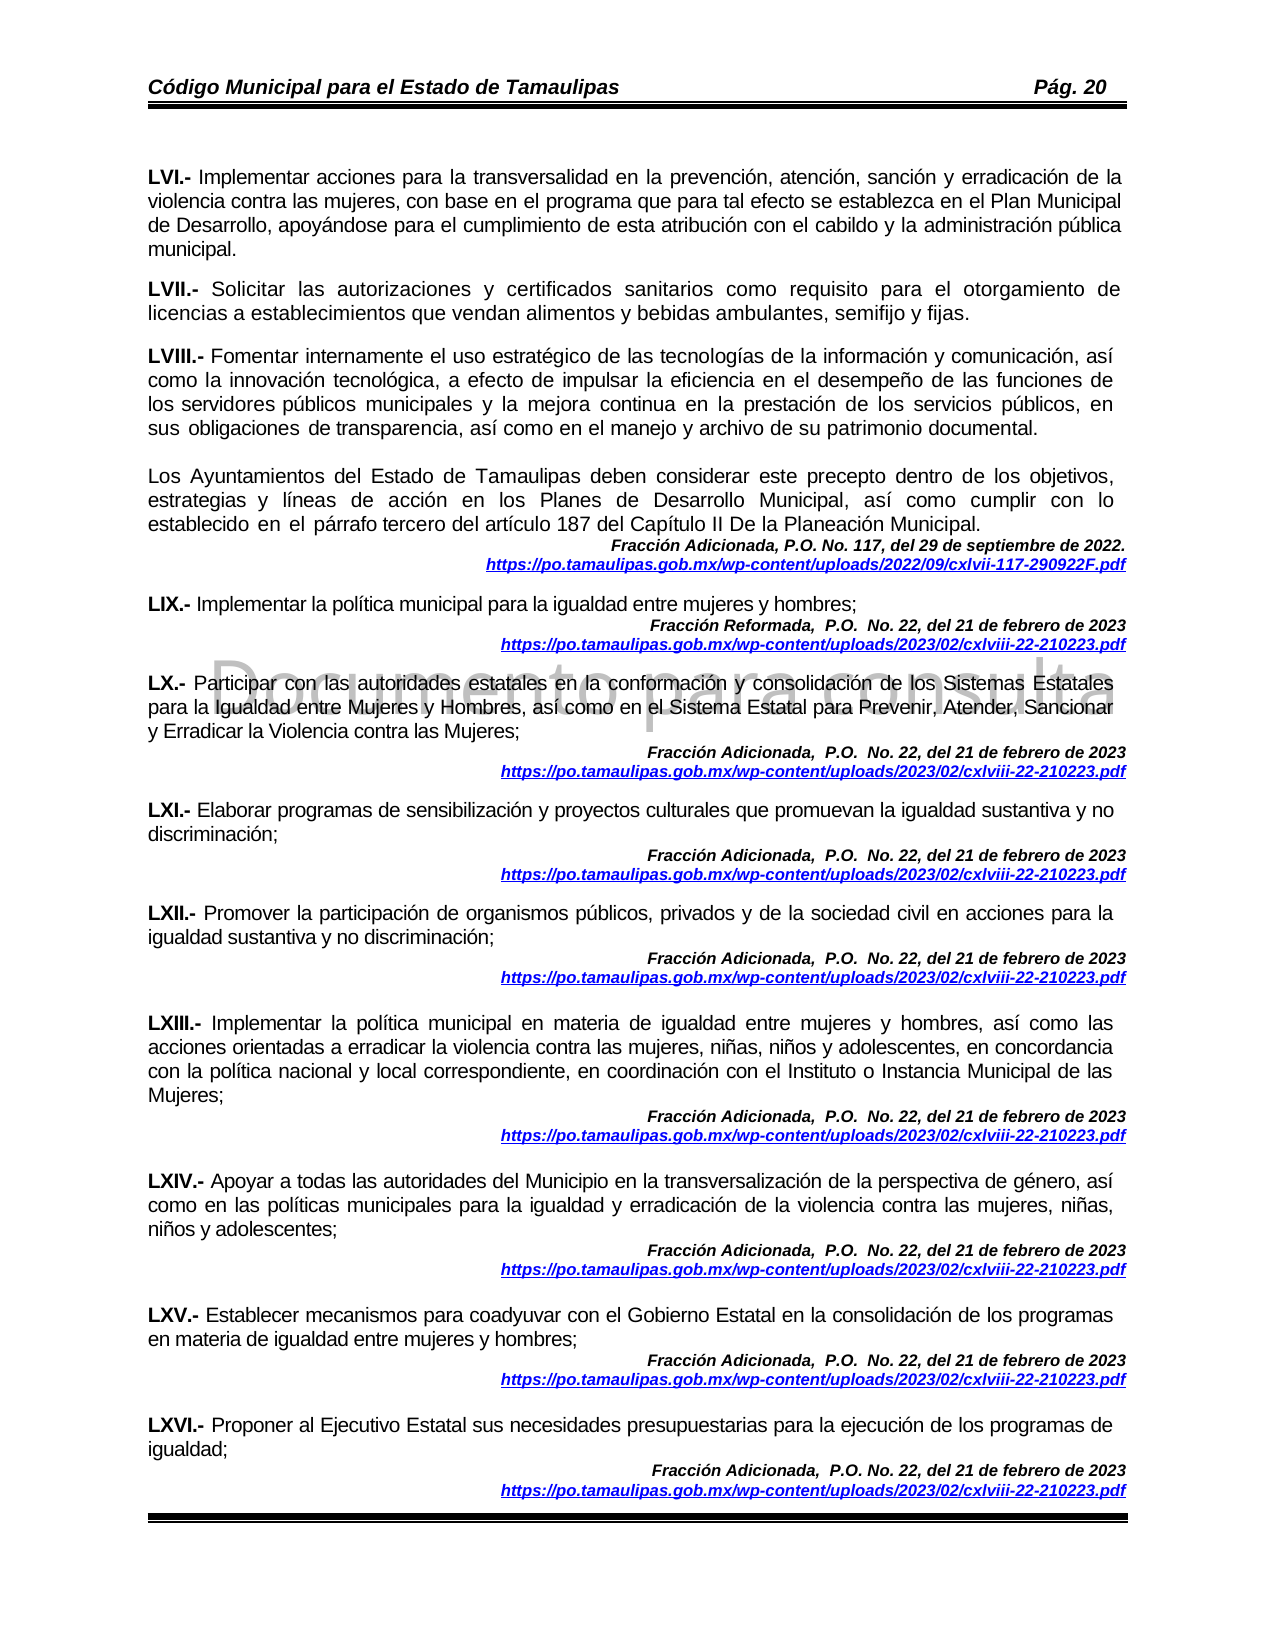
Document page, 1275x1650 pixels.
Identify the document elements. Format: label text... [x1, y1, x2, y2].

text LXIV.- Apoyar a todas las autoridades del Municipio en la transversalización de la perspectiva de género, así como en las políticas municipales para la igualdad y erradicación de la violencia contra las mujeres, niñas, niños y adolescentes; [148, 1169, 1114, 1241]
list Fracción Adicionada, P.O. No. 22, del 21 de febrero de 2023 [252, 1107, 1127, 1126]
text LVIII.- Fomentar internamente el uso estratégico de las tecnologías de la información y comunicación, así como la innovación tecnológica, a efecto de impulsar la eficiencia en el desempeño de las funciones de los servidores públicos municipales y la mejora continua en la prestación de los servicios públicos, en sus obligaciones de transparencia, así como en el manejo y archivo de su patrimonio documental. [148, 344, 1114, 440]
text LXV.- Establecer mecanismos para coadyuvar con el Gobierno Estatal en la consolidación de los programas en materia de igualdad entre mujeres y hombres; [148, 1303, 1114, 1351]
list https://po.tamaulipas.gob.mx/wp-content/uploads/2023/02/cxlviii-22-210223.pdf [252, 1370, 1127, 1389]
list https://po.tamaulipas.gob.mx/wp-content/uploads/2022/09/cxlvii-117-290922F.pdf [252, 554, 1127, 574]
text LXII.- Promover la participación de organismos públicos, privados y de la sociedad civil en acciones para la igualdad sustantiva y no discriminación; [148, 901, 1114, 948]
text LVI.- Implementar acciones para la transversalidad en la prevención, atención, sanción y erradicación de la violencia contra las mujeres, con base en el programa que para tal efecto se establezca en el Plan Municipal de Desarrollo, apoyándose para el cumplimiento de esta atribución con el cabildo y la administración pública municipal. [148, 164, 1122, 260]
text LXVI.- Proponer al Ejecutivo Estatal sus necesidades presupuestarias para la ejecución de los programas de igualdad; [148, 1413, 1114, 1461]
list Fracción Adicionada, P.O. No. 22, del 21 de febrero de 2023 [252, 948, 1127, 968]
list https://po.tamaulipas.gob.mx/wp-content/uploads/2023/02/cxlviii-22-210223.pdf [252, 968, 1127, 987]
list Fracción Adicionada, P.O. No. 22, del 21 de febrero de 2023 [252, 742, 1127, 762]
text LIX.- Implementar la política municipal para la igualdad entre mujeres y hombres; [148, 591, 1114, 615]
list Fracción Reformada, P.O. No. 22, del 21 de febrero de 2023 [252, 615, 1127, 634]
list https://po.tamaulipas.gob.mx/wp-content/uploads/2023/02/cxlviii-22-210223.pdf [252, 1126, 1127, 1145]
list Fracción Adicionada, P.O. No. 117, del 29 de septiembre de 2022. [252, 535, 1127, 554]
text LVII.- Solicitar las autorizaciones y certificados sanitarios como requisito para el otorgamiento de licencias a establecimientos que vendan alimentos y bebidas ambulantes, semifijo y fijas. [148, 277, 1122, 325]
list https://po.tamaulipas.gob.mx/wp-content/uploads/2023/02/cxlviii-22-210223.pdf [252, 1480, 1127, 1499]
list https://po.tamaulipas.gob.mx/wp-content/uploads/2023/02/cxlviii-22-210223.pdf [252, 1260, 1127, 1279]
text Los Ayuntamientos del Estado de Tamaulipas deben considerar este precepto dentro de los objetivos, estrategias y líneas de acción en los Planes de Desarrollo Municipal, así como cumplir con lo establecido en el párrafo tercero del artículo 187 del Capítulo II De la Planeación Municipal. [148, 463, 1115, 535]
text LXI.- Elaborar programas de sensibilización y proyectos culturales que promuevan la igualdad sustantiva y no discriminación; [148, 797, 1114, 845]
list Fracción Adicionada, P.O. No. 22, del 21 de febrero de 2023 [252, 1241, 1127, 1260]
list Fracción Adicionada, P.O. No. 22, del 21 de febrero de 2023 [252, 845, 1127, 864]
list https://po.tamaulipas.gob.mx/wp-content/uploads/2023/02/cxlviii-22-210223.pdf [252, 864, 1127, 884]
list https://po.tamaulipas.gob.mx/wp-content/uploads/2023/02/cxlviii-22-210223.pdf [252, 762, 1127, 781]
list Fracción Adicionada, P.O. No. 22, del 21 de febrero de 2023 [252, 1351, 1127, 1370]
list https://po.tamaulipas.gob.mx/wp-content/uploads/2023/02/cxlviii-22-210223.pdf [252, 634, 1127, 654]
list Fracción Adicionada, P.O. No. 22, del 21 de febrero de 2023 [252, 1461, 1127, 1480]
text LX.- Participar con las autoridades estatales en la conformación y consolidación de los Sistemas Estatales para la Igualdad entre Mujeres y Hombres, así como en el Sistema Estatal para Prevenir, Atender, Sancionar y Erradicar la Violencia contra las Mujeres; [148, 671, 1114, 742]
text LXIII.- Implementar la política municipal en materia de igualdad entre mujeres y hombres, así como las acciones orientadas a erradicar la violencia contra las mujeres, niñas, niños y adolescentes, en concordancia con la política nacional y local correspondiente, en coordinación con el Instituto o Instancia Municipal de las Mujeres; [148, 1011, 1114, 1107]
